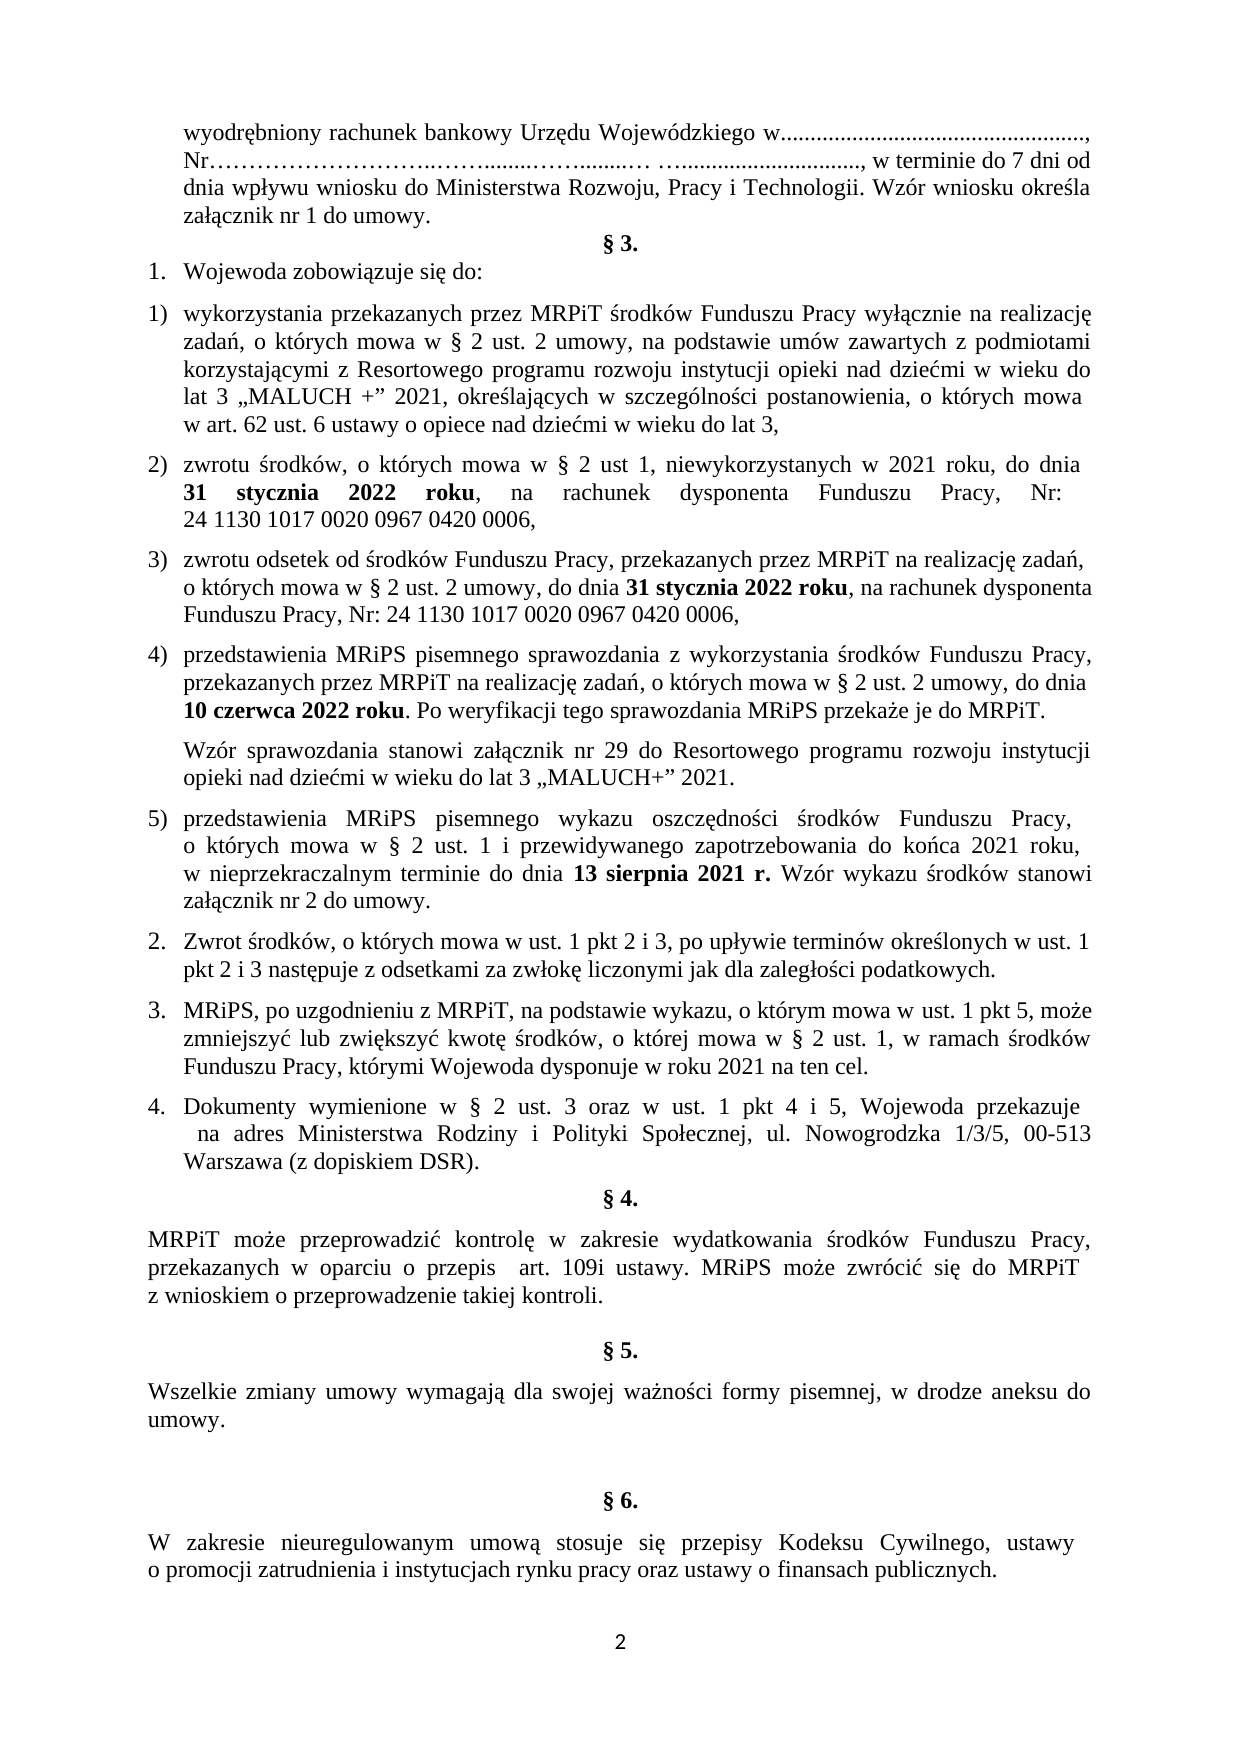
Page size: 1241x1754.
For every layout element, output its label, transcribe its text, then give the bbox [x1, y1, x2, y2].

list wykorzystania przekazanych przez MRPiT środków Funduszu Pracy wyłącznie na realizację zadań, o których mowa w § 2 ust. 2 umowy, na podstawie umów zawartych z podmiotami korzystającymi z Resortowego programu rozwoju instytucji opieki nad dziećmi w wieku do lat 3 „MALUCH +” 2021, określających w szczególności postanowienia, o których mowa w art. 62 ust. 6 ustawy o opiece nad dziećmi w wieku do lat 3, [148, 299, 1093, 437]
text § 5. [148, 1336, 1093, 1363]
list zwrotu odsetek od środków Funduszu Pracy, przekazanych przez MRPiT na realizację zadań, o których mowa w § 2 ust. 2 umowy, do dnia 31 stycznia 2022 roku, na rachunek dysponenta Funduszu Pracy, Nr: 24 1130 1017 0020 0967 0420 0006, [148, 545, 1093, 628]
list przedstawienia MRiPS pisemnego sprawozdania z wykorzystania środków Funduszu Pracy, przekazanych przez MRPiT na realizację zadań, o których mowa w § 2 ust. 2 umowy, do dnia 10 czerwca 2022 roku. Po weryfikacji tego sprawozdania MRiPS przekaże je do MRPiT. [148, 641, 1093, 723]
text W zakresie nieuregulowanym umową stosuje się przepisy Kodeksu Cywilnego, ustawy o promocji zatrudnienia i instytucjach rynku pracy oraz ustawy o finansach publicznych. [148, 1528, 1093, 1583]
list MRiPS, po uzgodnieniu z MRPiT, na podstawie wykazu, o którym mowa w ust. 1 pkt 5, może zmniejszyć lub zwiększyć kwotę środków, o której mowa w § 2 ust. 1, w ramach środków Funduszu Pracy, którymi Wojewoda dysponuje w roku 2021 na ten cel. [148, 995, 1093, 1079]
text Wszelkie zmiany umowy wymagają dla swojej ważności formy pisemnej, w drodze aneksu do umowy. [148, 1377, 1093, 1432]
text § 3. [148, 229, 1093, 256]
text MRPiT może przeprowadzić kontrolę w zakresie wydatkowania środków Funduszu Pracy, przekazanych w oparciu o przepis art. 109i ustawy. MRiPS może zwrócić się do MRPiT z wnioskiem o przeprowadzenie takiej kontroli. [148, 1226, 1093, 1308]
text § 6. [148, 1486, 1093, 1514]
list zwrotu środków, o których mowa w § 2 ust 1, niewykorzystanych w 2021 roku, do dnia 31 stycznia 2022 roku, na rachunek dysponenta Funduszu Pracy, Nr: 24 1130 1017 0020 0967 0420 0006, [148, 450, 1093, 533]
list Zwrot środków, o których mowa w ust. 1 pkt 2 i 3, po upływie terminów określonych w ust. 1 pkt 2 i 3 następuje z odsetkami za zwłokę liczonymi jak dla zaległości podatkowych. [148, 926, 1093, 983]
list Dokumenty wymienione w § 2 ust. 3 oraz w ust. 1 pkt 4 i 5, Wojewoda przekazuje na adres Ministerstwa Rodziny i Polityki Społecznej, ul. Nowogrodzka 1/3/5, 00-513 Warszawa (z dopiskiem DSR). [148, 1092, 1093, 1174]
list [148, 118, 1093, 229]
text Wzór sprawozdania stanowi załącznik nr 29 do Resortowego programu rozwoju instytucji opieki nad dziećmi w wieku do lat 3 „MALUCH+” 2021. [183, 736, 1093, 791]
text § 4. [148, 1184, 1093, 1212]
list Wojewoda zobowiązuje się do: [148, 256, 1093, 285]
list przedstawienia MRiPS pisemnego wykazu oszczędności środków Funduszu Pracy, o których mowa w § 2 ust. 1 i przewidywanego zapotrzebowania do końca 2021 roku, w nieprzekraczalnym terminie do dnia 13 sierpnia 2021 r. Wzór wykazu środków stanowi załącznik nr 2 do umowy. [148, 803, 1093, 914]
